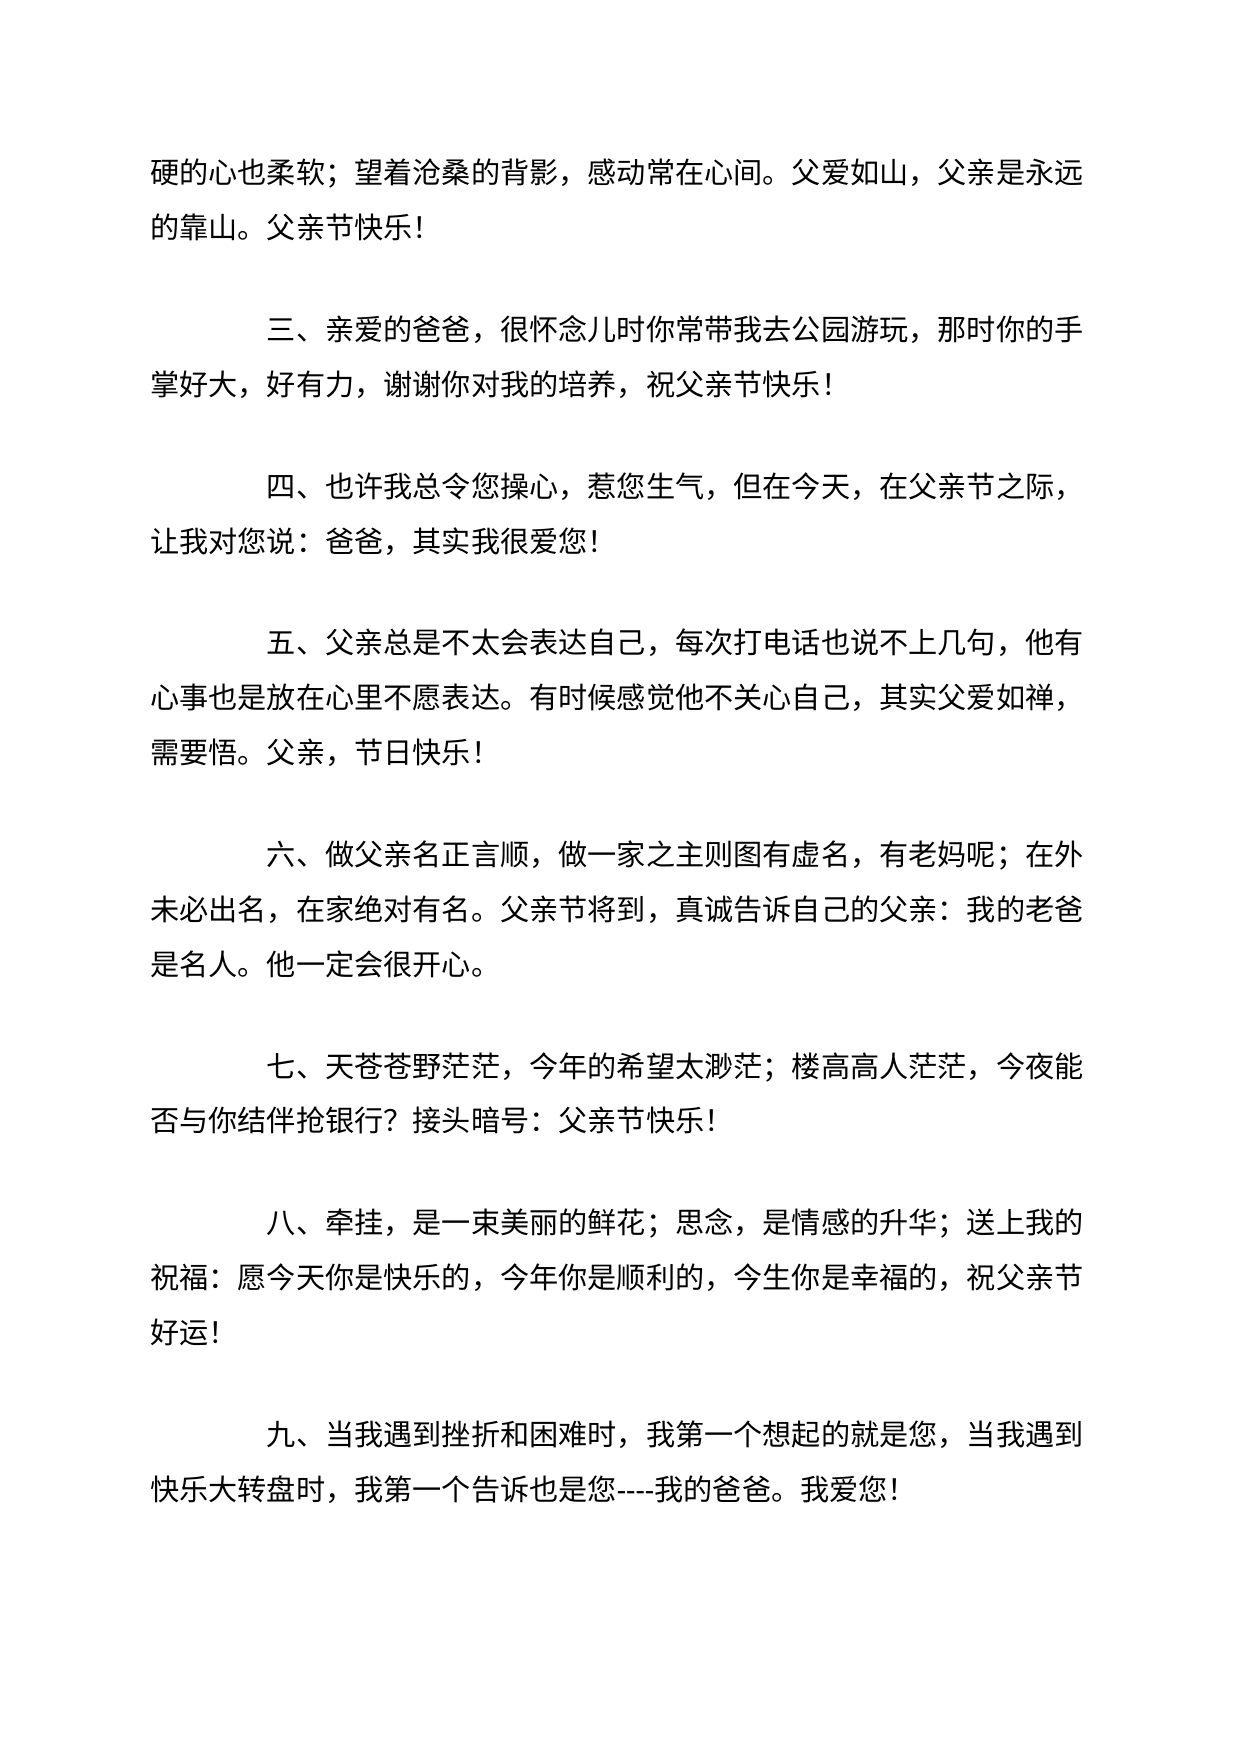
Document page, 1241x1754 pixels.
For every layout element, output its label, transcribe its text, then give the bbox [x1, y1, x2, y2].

text 七、天苍苍野茫茫，今年的希望太渺茫；楼高高人茫茫，今夜能否与你结伴抢银行？接头暗号：父亲节快乐！ [150, 1043, 1090, 1140]
text 八、牵挂，是一束美丽的鲜花；思念，是情感的升华；送上我的祝福：愿今天你是快乐的，今年你是顺利的，今生你是幸福的，祝父亲节好运！ [150, 1200, 1090, 1352]
text 三、亲爱的爸爸，很怀念儿时你常带我去公园游玩，那时你的手掌好大，好有力，谢谢你对我的培养，祝父亲节快乐！ [150, 307, 1090, 404]
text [150, 150, 1090, 247]
text 六、做父亲名正言顺，做一家之主则图有虚名，有老妈呢；在外未必出名，在家绝对有名。父亲节将到，真诚告诉自己的父亲：我的老爸是名人。他一定会很开心。 [150, 832, 1090, 984]
text 九、当我遇到挫折和困难时，我第一个想起的就是您，当我遇到快乐大转盘时，我第一个告诉也是您----我的爸爸。我爱您！ [150, 1411, 1090, 1509]
text 四、也许我总令您操心，惹您生气，但在今天，在父亲节之际，让我对您说：爸爸，其实我很爱您！ [150, 463, 1090, 561]
text 五、父亲总是不太会表达自己，每次打电话也说不上几句，他有心事也是放在心里不愿表达。有时候感觉他不关心自己，其实父爱如禅，需要悟。父亲，节日快乐！ [150, 620, 1090, 772]
